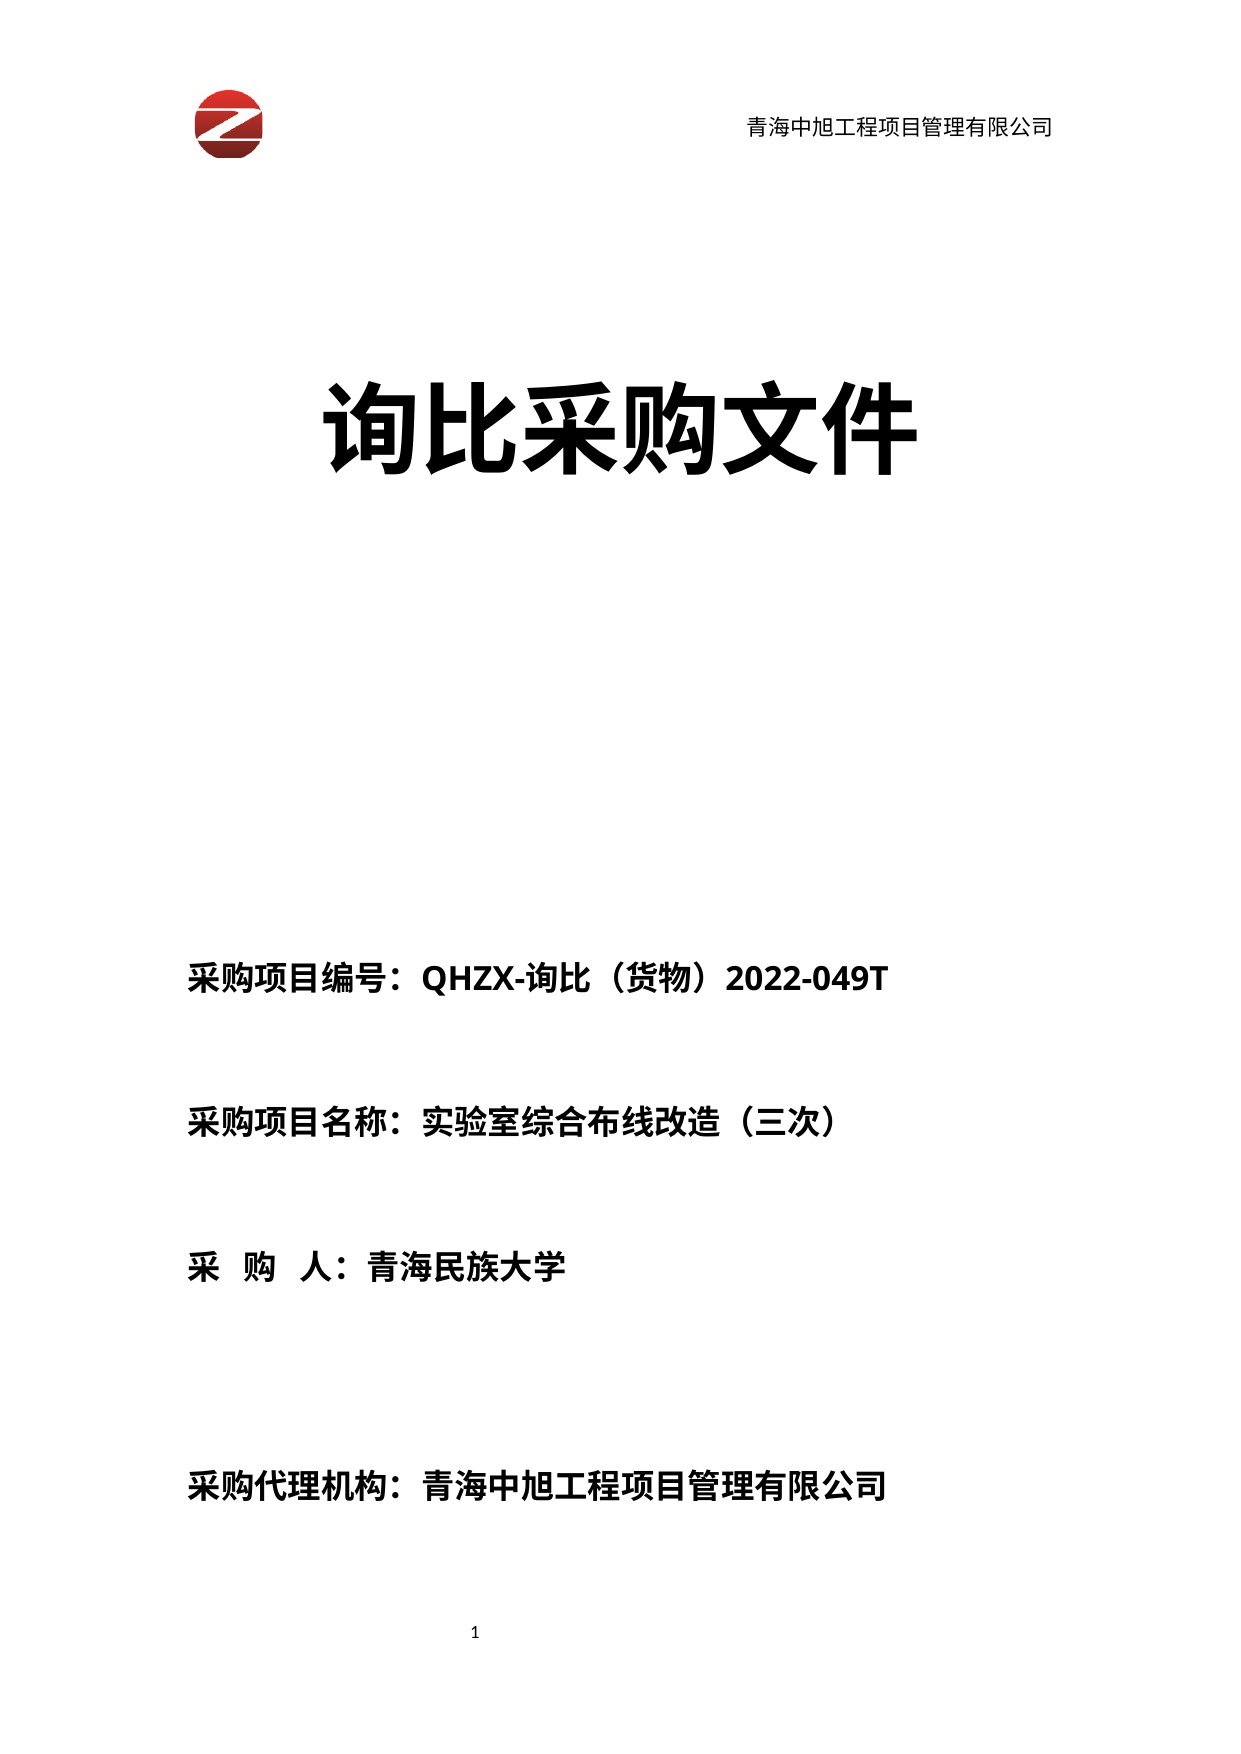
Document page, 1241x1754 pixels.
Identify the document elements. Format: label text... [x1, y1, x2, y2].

text 询比采购文件 [187, 341, 1053, 503]
text 采 购 人：青海民族大学 [187, 1232, 1053, 1297]
picture [193, 89, 262, 156]
text 采购代理机构：青海中旭工程项目管理有限公司 [187, 1451, 1053, 1516]
text 采购项目名称：实验室综合布线改造（三次） [187, 1088, 1053, 1153]
text 采购项目编号：QHZX-询比（货物）2022-049T [187, 943, 1053, 1008]
